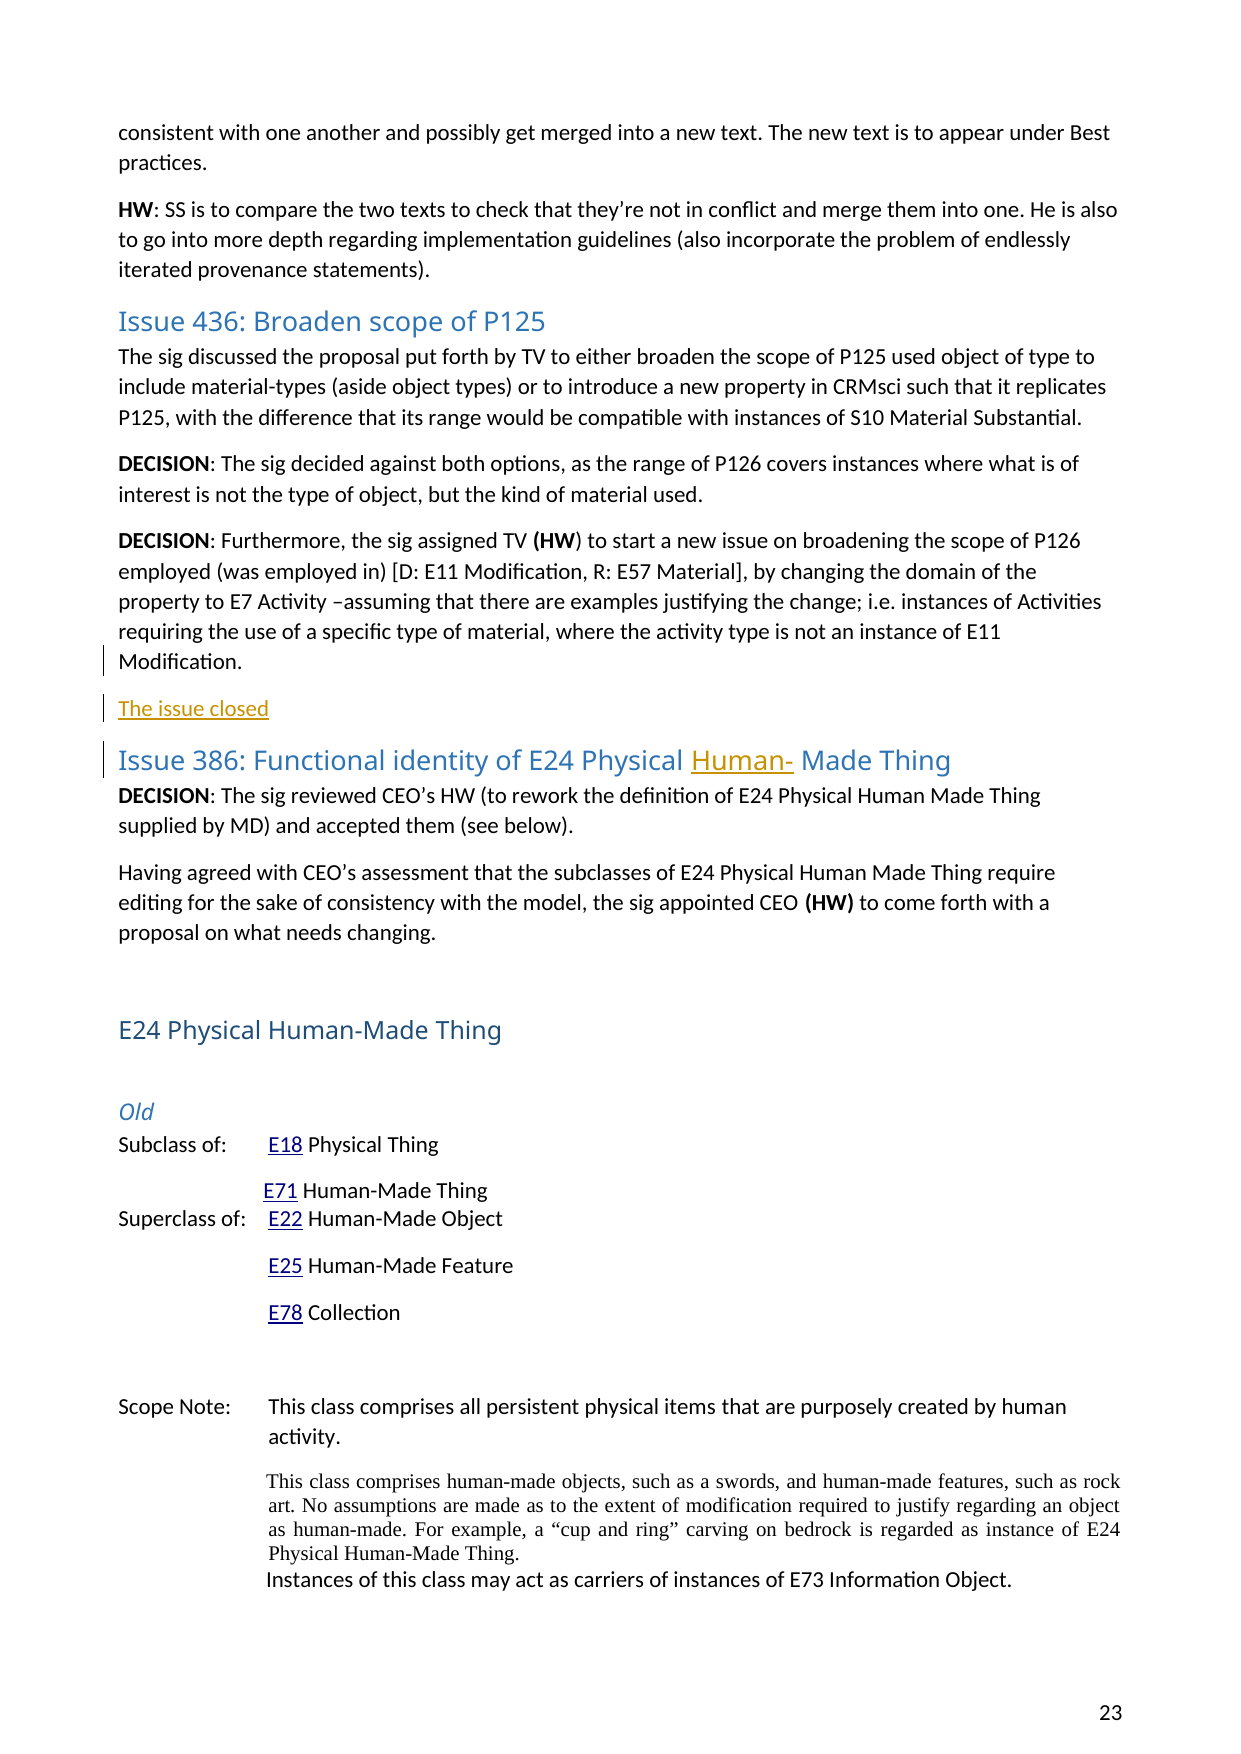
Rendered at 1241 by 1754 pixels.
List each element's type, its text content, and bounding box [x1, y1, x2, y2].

text This class comprises human-made objects, such as a swords, and human-made features, such as rock art. No assumptions are made as to the extent of modification required to justify regarding an object as human-made. For example, a “cup and ring” carving on bedrock is regarded as instance of E24 Physical Human-Made Thing. [266, 1469, 1122, 1565]
text Scope Note: This class comprises all persistent physical items that are purposely created by human activity. [118, 1392, 1122, 1450]
text E25 Human-Made Feature [268, 1251, 1122, 1279]
text HW: SS is to compare the two texts to check that they’re not in conflict and merge them into one. He is also to go into more depth regarding implementation guidelines (also incorporate the problem of endlessly iterated provenance statements). [118, 195, 1122, 284]
subtitle Issue 386: Functional identity of E24 Physical Made Thing [118, 741, 1122, 778]
text Subclass of: E18 Physical Thing [118, 1130, 1122, 1158]
text DECISION: The sig reviewed CEO’s HW (to rework the definition of E24 Physical Human Made Thing supplied by MD) and accepted them (see below). [118, 781, 1122, 839]
text Having agreed with CEO’s assessment that the subclasses of E24 Physical Human Made Thing require editing for the sake of consistency with the model, the sig appointed CEO (HW) to come forth with a proposal on what needs changing. [118, 858, 1122, 947]
text DECISION: Furthermore, the sig assigned TV (HW) to start a new issue on broadening the scope of P126 employed (was employed in) [D: E11 Modification, R: E57 Material], by changing the domain of the property to E7 Activity –assuming that there are examples justifying the change; i.e. instances of Activities requiring the use of a specific type of material, where the activity type is not an instance of E11 Modification. [118, 527, 1122, 676]
subtitle E24 Physical Human-Made Thing [118, 1012, 1122, 1046]
text Superclass of: E22 Human-Made Object [118, 1204, 1122, 1233]
text Instances of this class may act as carriers of instances of E73 Information Object. [266, 1565, 1122, 1593]
text E71 Human-Made Thing [118, 1177, 1122, 1204]
text DECISION: The sig decided against both options, as the range of P126 covers instances where what is of interest is not the type of object, but the kind of material used. [118, 449, 1122, 508]
text The sig discussed the proposal put forth by TV to either broaden the scope of P125 used object of type to include material-types (aside object types) or to introduce a new property in CRMsci such that it replicates P125, with the difference that its range would be compatible with instances of S10 Material Substantial. [118, 342, 1122, 431]
subtitle Issue 436: Broaden scope of P125 [118, 302, 1122, 339]
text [118, 118, 1122, 176]
subtitle Old [118, 1096, 1122, 1127]
text E78 Collection [193, 1298, 1122, 1326]
